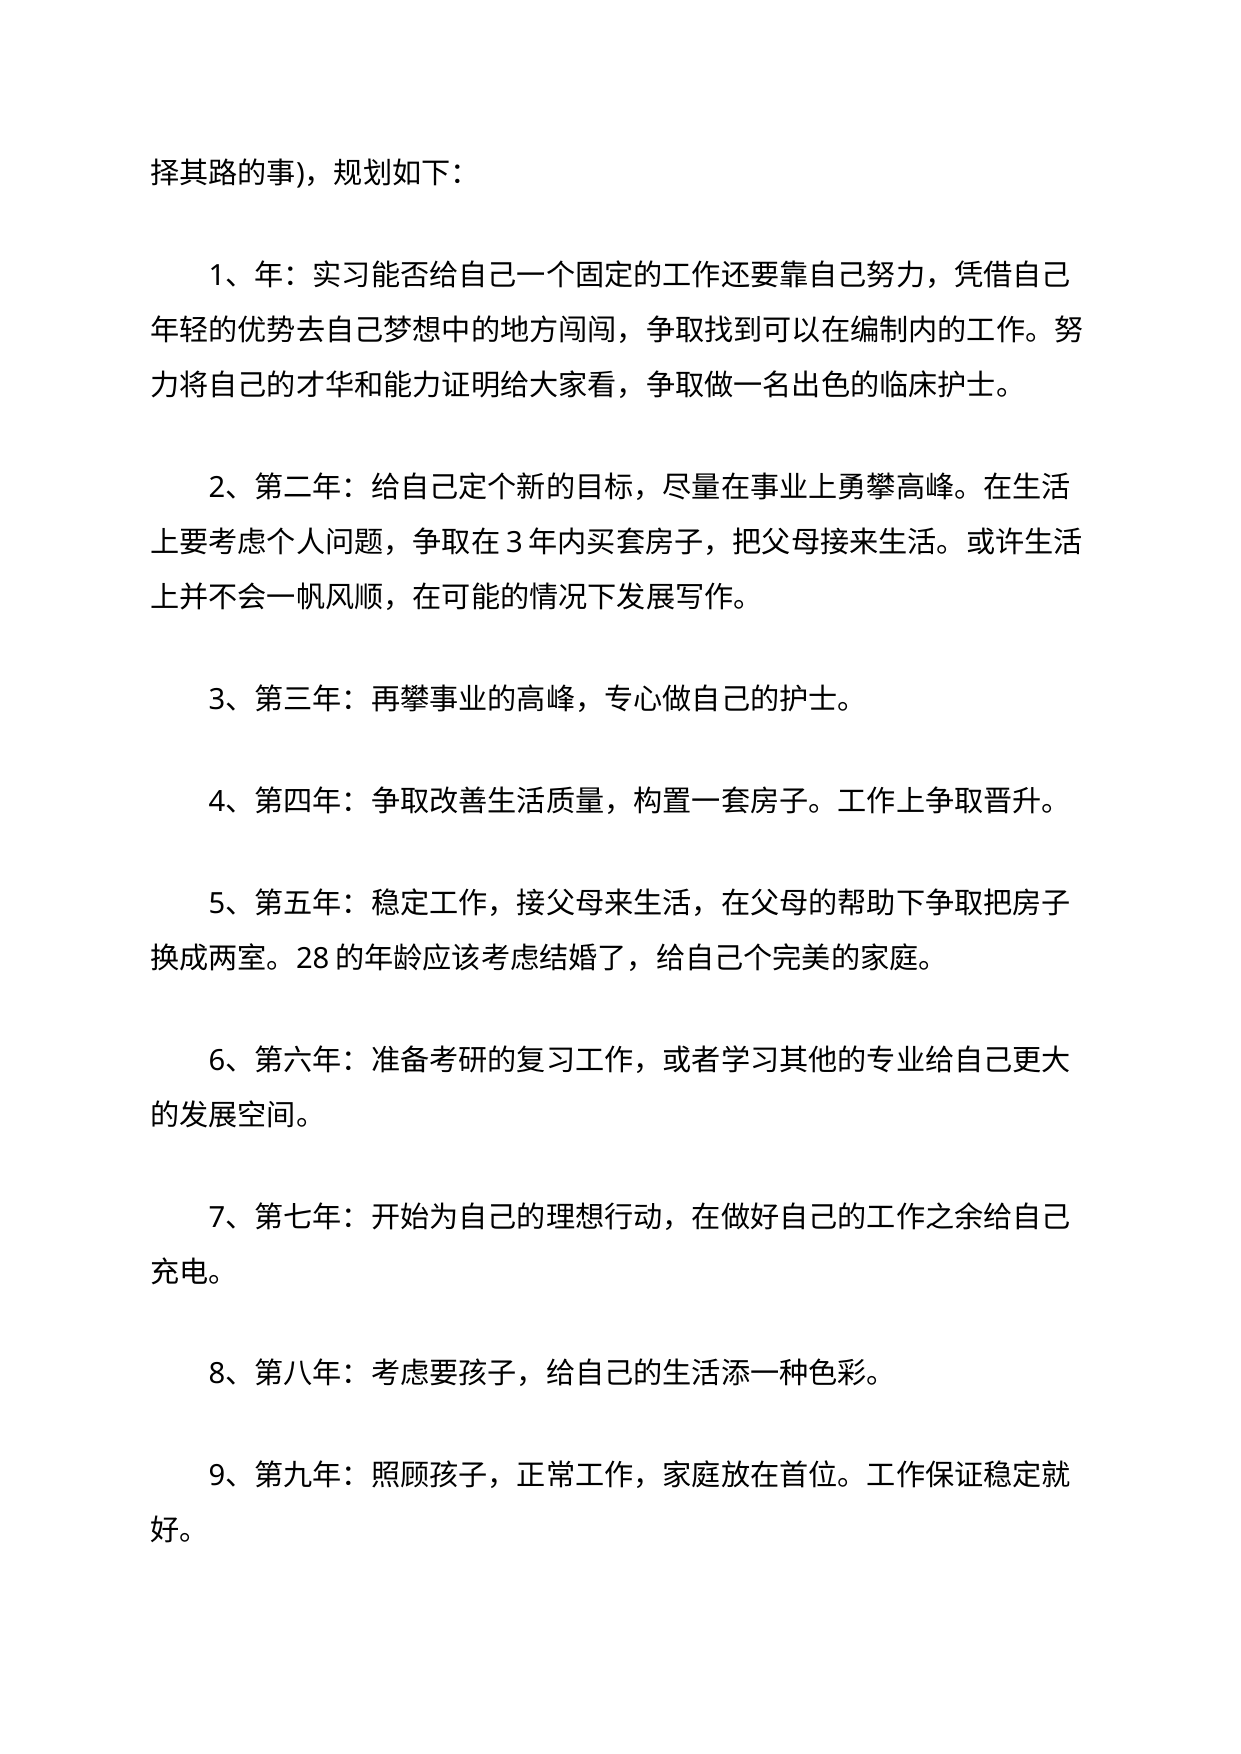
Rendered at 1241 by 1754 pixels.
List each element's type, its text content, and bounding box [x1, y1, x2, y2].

text 6、第六年：准备考研的复习工作，或者学习其他的专业给自己更大的发展空间。 [150, 1036, 1090, 1134]
text 1、年：实习能否给自己一个固定的工作还要靠自己努力，凭借自己年轻的优势去自己梦想中的地方闯闯，争取找到可以在编制内的工作。努力将自己的才华和能力证明给大家看，争取做一名出色的临床护士。 [150, 252, 1090, 404]
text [150, 150, 1090, 192]
text 4、第四年：争取改善生活质量，构置一套房子。工作上争取晋升。 [150, 777, 1090, 820]
text 5、第五年：稳定工作，接父母来生活，在父母的帮助下争取把房子换成两室。28的年龄应该考虑结婚了，给自己个完美的家庭。 [150, 879, 1090, 977]
text 2、第二年：给自己定个新的目标，尽量在事业上勇攀高峰。在生活上要考虑个人问题，争取在3年内买套房子，把父母接来生活。或许生活上并不会一帆风顺，在可能的情况下发展写作。 [150, 464, 1090, 616]
text 3、第三年：再攀事业的高峰，专心做自己的护士。 [150, 675, 1090, 718]
text 8、第八年：考虑要孩子，给自己的生活添一种色彩。 [150, 1350, 1090, 1392]
text 9、第九年：照顾孩子，正常工作，家庭放在首位。工作保证稳定就好。 [150, 1452, 1090, 1549]
text 7、第七年：开始为自己的理想行动，在做好自己的工作之余给自己充电。 [150, 1193, 1090, 1290]
